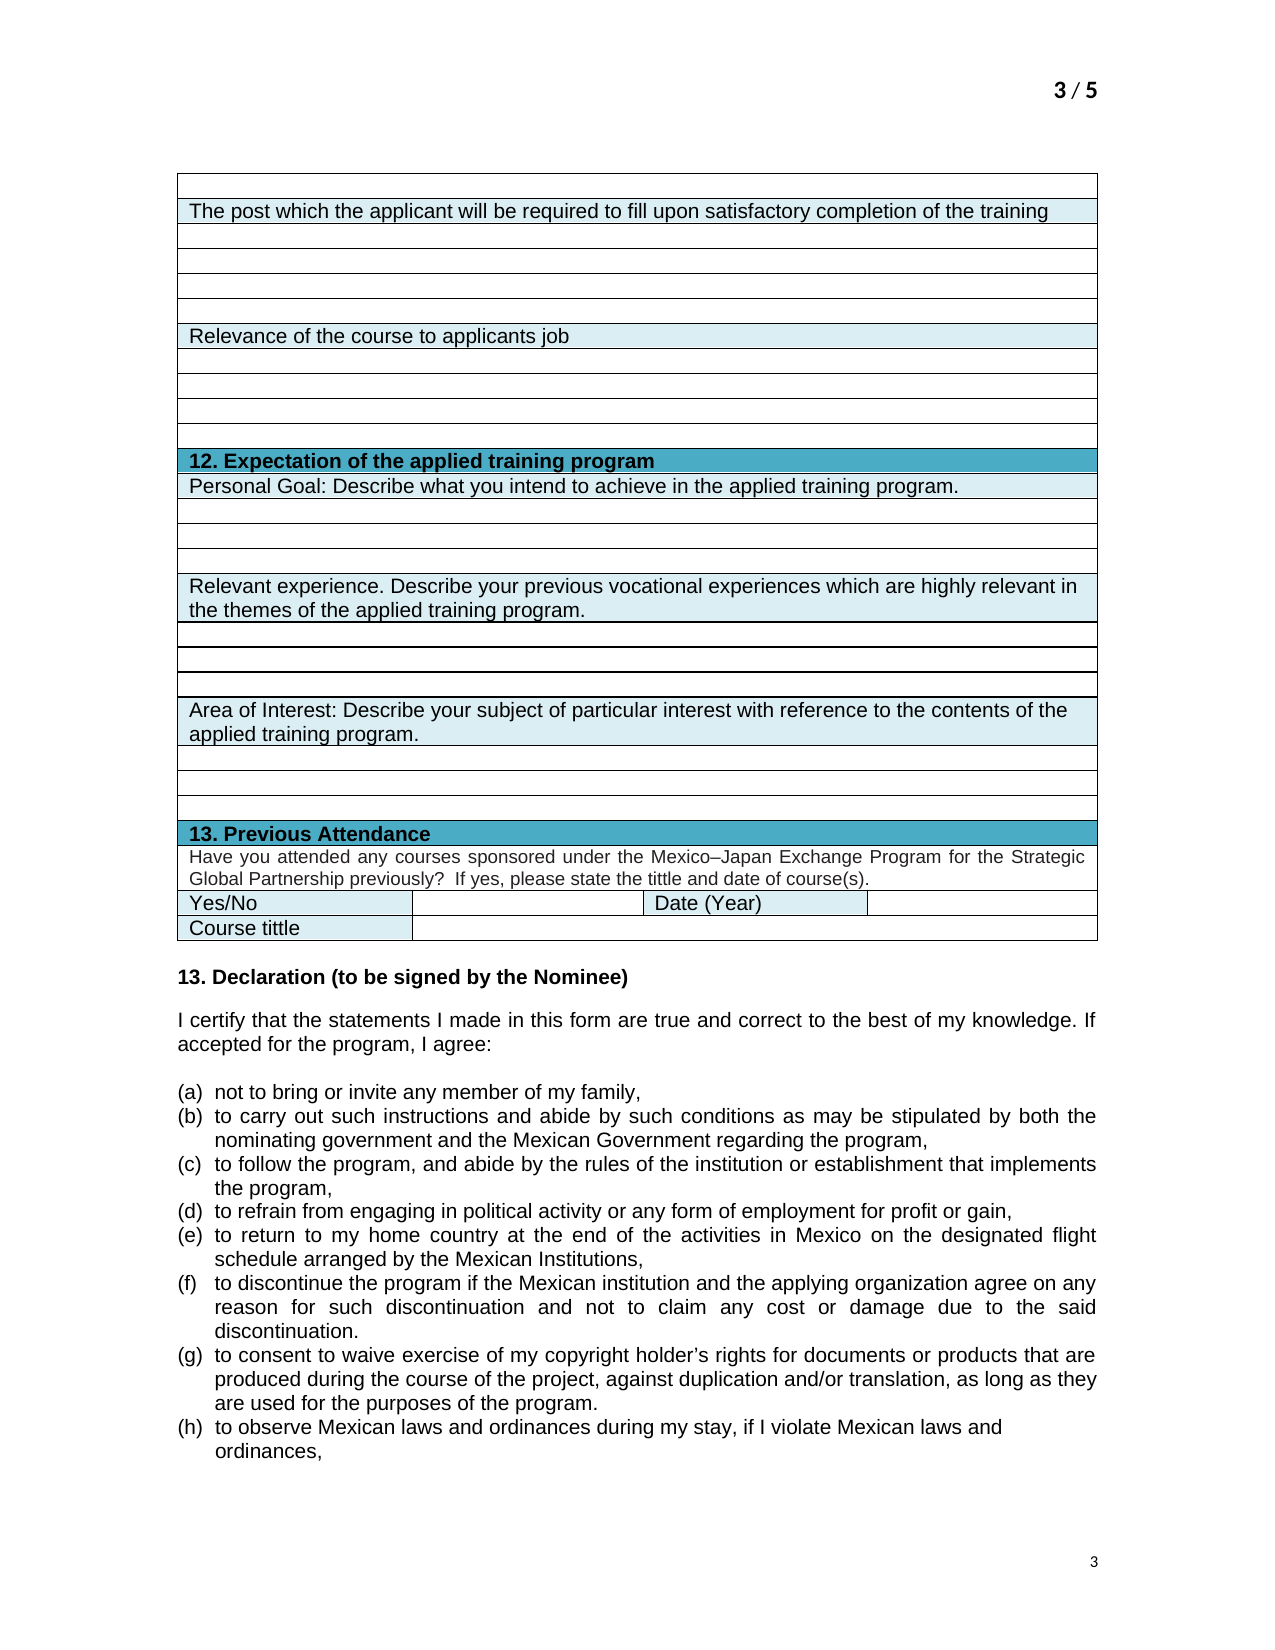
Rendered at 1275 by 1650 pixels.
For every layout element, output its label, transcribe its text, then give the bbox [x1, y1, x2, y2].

table_cell [868, 891, 1097, 914]
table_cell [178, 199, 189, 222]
table_cell [178, 796, 1097, 820]
table_cell [178, 746, 1097, 770]
table_cell Yes/No [178, 891, 412, 914]
table_cell Relevant experience. Describe your previous vocational experiences which are highly relevant in the themes of the applied training program. [178, 574, 1097, 621]
list to return to my home country at the end of the activities in Mexico on the designated flight schedule arranged by the Mexican Institutions, [177, 1223, 1098, 1271]
table_cell [178, 673, 1097, 696]
table_cell [178, 424, 1097, 447]
table_cell [178, 399, 1097, 422]
table_cell [413, 891, 643, 914]
list not to bring or invite any member of my family, [177, 1079, 1098, 1103]
table_cell [178, 524, 1097, 547]
table_cell Relevance of the course to applicants job [178, 324, 1097, 347]
table_cell [178, 771, 1097, 795]
table_cell 13. Previous Attendance [178, 821, 1097, 845]
table_cell Personal Goal: Describe what you intend to achieve in the applied training program. [178, 474, 1097, 497]
table_cell [178, 224, 1097, 247]
table_cell [178, 299, 1097, 322]
list to follow the program, and abide by the rules of the institution or establishment that implements the program, [177, 1151, 1098, 1199]
table_cell The post which the applicant will be required to fill upon satisfactory completion of the training [488, 199, 1097, 222]
table_cell [178, 349, 1097, 372]
table_cell Have you attended any courses sponsored under the Mexico–Japan Exchange Program for the Strategic Global Partnership previously? If yes, please state the tittle and date of course(s). [178, 846, 1097, 889]
table_cell [178, 174, 1097, 197]
table_cell Date (Year) [644, 891, 867, 914]
table_cell Course tittle [178, 916, 412, 939]
list to consent to waive exercise of my copyright holder’s rights for documents or products that are produced during the course of the project, against duplication and/or translation, as long as they are used for the purposes of the program. [177, 1343, 1098, 1415]
list to refrain from engaging in political activity or any form of employment for profit or gain, [177, 1199, 1098, 1223]
table_cell [413, 916, 1097, 939]
text I certify that the statements I made in this form are true and correct to the best of my knowledge. If accepted for the program, I agree: [177, 1008, 1098, 1056]
table_cell [178, 374, 1097, 397]
table_cell [178, 648, 1097, 671]
list to carry out such instructions and abide by such conditions as may be stipulated by both the nominating government and the Mexican Government regarding the program, [177, 1103, 1098, 1151]
table_cell [178, 623, 1097, 646]
table_cell [178, 549, 1097, 572]
table_cell 12. Expectation of the applied training program [178, 449, 1097, 472]
table_cell [178, 249, 1097, 272]
table_cell [178, 499, 1097, 522]
table_cell [178, 274, 1097, 297]
list to observe Mexican laws and ordinances during my stay, if I violate Mexican laws and ordinances, [177, 1415, 1098, 1463]
table_cell Area of Interest: Describe your subject of particular interest with reference to the contents of the applied training program. [178, 698, 1097, 745]
list to discontinue the program if the Mexican institution and the applying organization agree on any reason for such discontinuation and not to claim any cost or damage due to the said discontinuation. [177, 1271, 1098, 1343]
text 13. Declaration (to be signed by the Nominee) [177, 964, 1098, 988]
